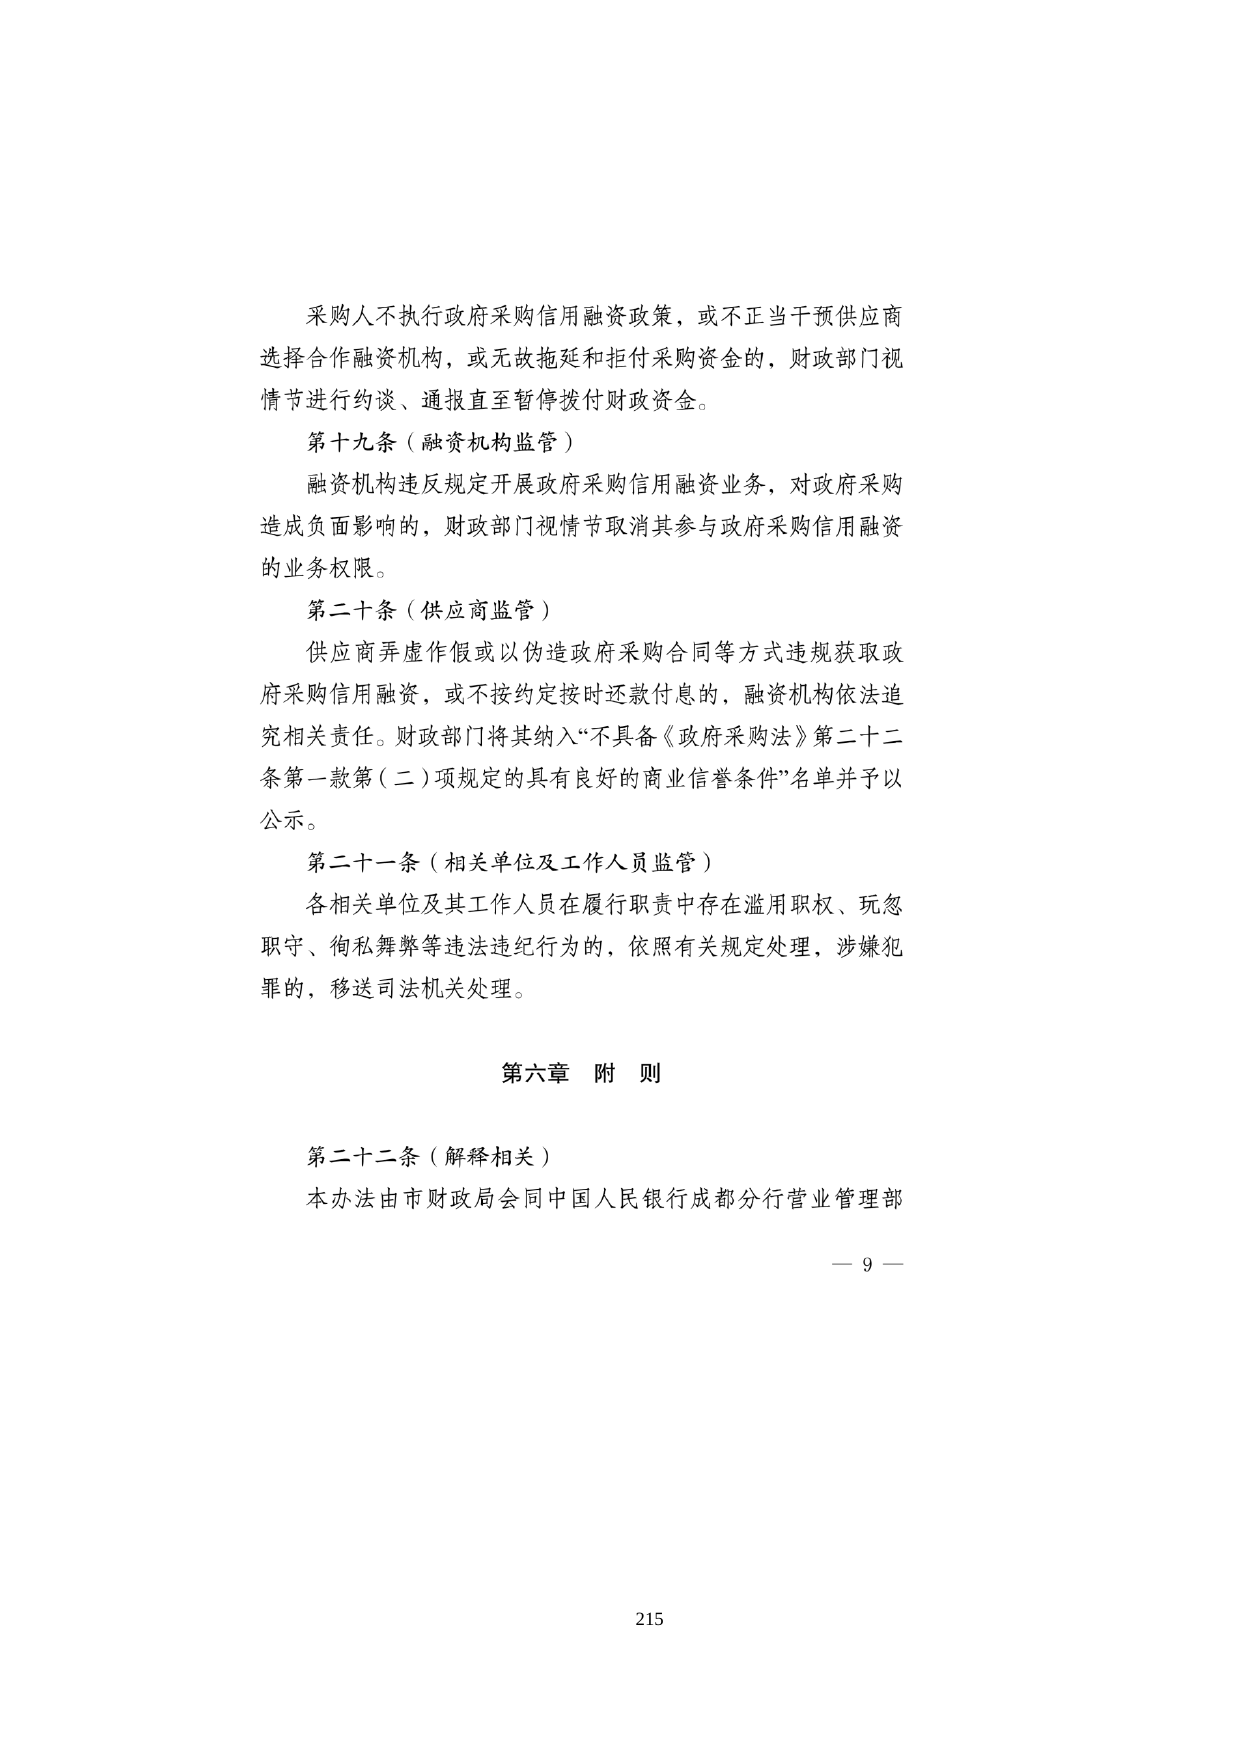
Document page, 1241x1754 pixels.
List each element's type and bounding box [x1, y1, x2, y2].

picture [147, 143, 1013, 1368]
